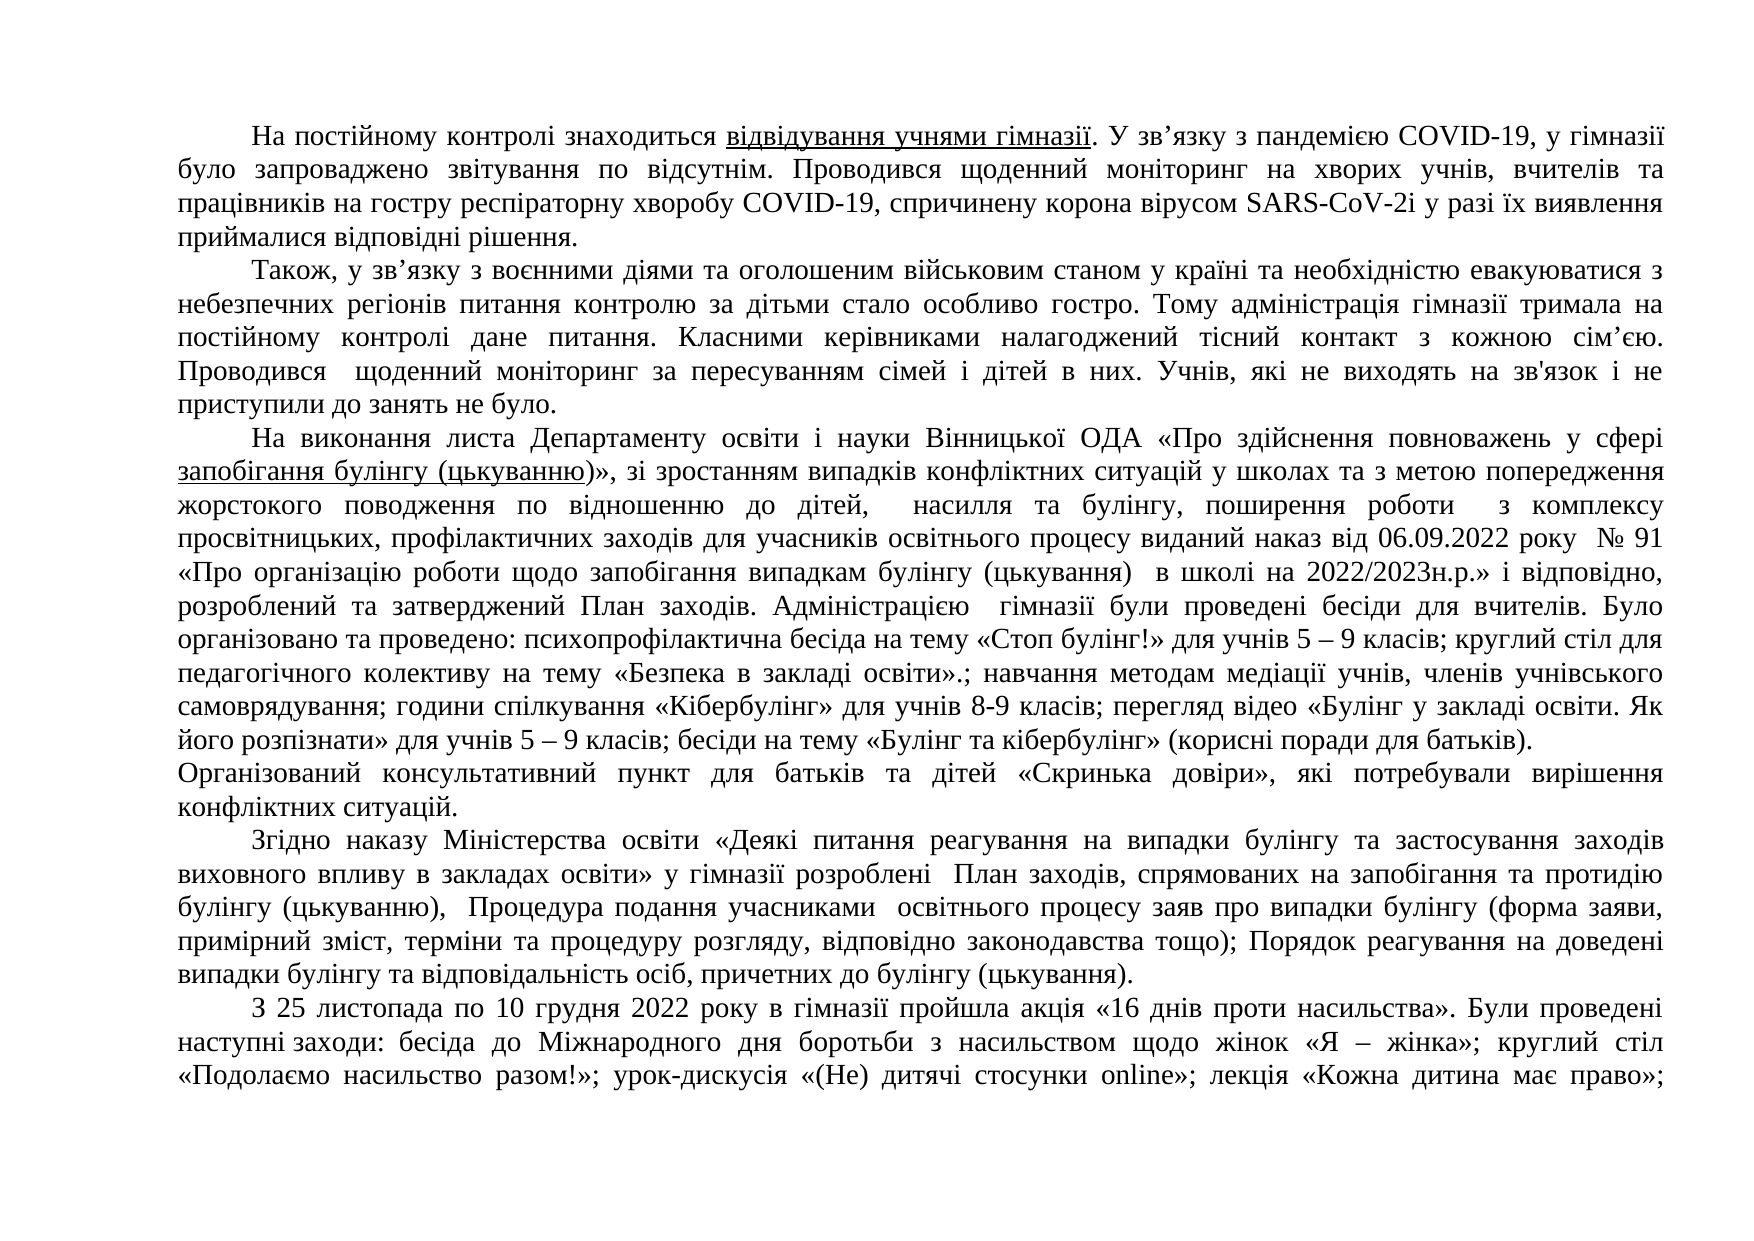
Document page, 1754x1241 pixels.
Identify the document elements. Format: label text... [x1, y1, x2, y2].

text На виконання листа Департаменту освіти і науки Вінницької ОДА «Про здійснення повноважень у сфері запобігання булінгу (цькуванню)», зі зростанням випадків конфліктних ситуацій у школах та з метою попередження жорстокого поводження по відношенню до дітей, насилля та булінгу, поширення роботи з комплексу просвітницьких, профілактичних заходів для учасників освітнього процесу виданий наказ від 06.09.2022 року № 91 «Про організацію роботи щодо запобігання випадкам булінгу (цькування) в школі на 2022/2023н.р.» і відповідно, розроблений та затверджений План заходів. Адміністрацією гімназії були проведені бесіди для вчителів. Було організовано та проведено: психопрофілактична бесіда на тему «Стоп булінг!» для учнів 5 – 9 класів; круглий стіл для педагогічного колективу на тему «Безпека в закладі освіти».; навчання методам медіації учнів, членів учнівського самоврядування; години спілкування «Кібербулінг» для учнів 8-9 класів; перегляд відео «Булінг у закладі освіти. Як його розпізнати» для учнів 5 – 9 класів; бесіди на тему «Булінг та кібербулінг» (корисні поради для батьків). [177, 420, 1665, 755]
text Згідно наказу Міністерства освіти «Деякі питання реагування на випадки булінгу та застосування заходів виховного впливу в закладах освіти» у гімназії розроблені План заходів, спрямованих на запобігання та протидію булінгу (цькуванню), Процедура подання учасниками освітнього процесу заяв про випадки булінгу (форма заяви, примірний зміст, терміни та процедуру розгляду, відповідно законодавства тощо); Порядок реагування на доведені випадки булінгу та відповідальність осіб, причетних до булінгу (цькування). [177, 822, 1665, 990]
text На постійному контролі знаходиться відвідування учнями гімназії. У зв’язку з пандемією COVID-19, у гімназії було запроваджено звітування по відсутнім. Проводився щоденний моніторинг на хворих учнів, вчителів та працівників на гостру респіраторну хворобу COVID-19, спричинену корона вірусом SARS-CoV-2і у разі їх виявлення приймалися відповідні рішення. [177, 118, 1665, 252]
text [177, 990, 1665, 1091]
text Організований консультативний пункт для батьків та дітей «Скринька довіри», які потребували вирішення конфліктних ситуацій. [177, 755, 1665, 822]
text Також, у зв’язку з воєнними діями та оголошеним військовим станом у країні та необхідністю евакуюватися з небезпечних регіонів питання контролю за дітьми стало особливо гостро. Тому адміністрація гімназії тримала на постійному контролі дане питання. Класними керівниками налагоджений тісний контакт з кожною сім’єю. Проводився щоденний моніторинг за пересуванням сімей і дітей в них. Учнів, які не виходять на зв'язок і не приступили до занять не було. [177, 252, 1665, 420]
